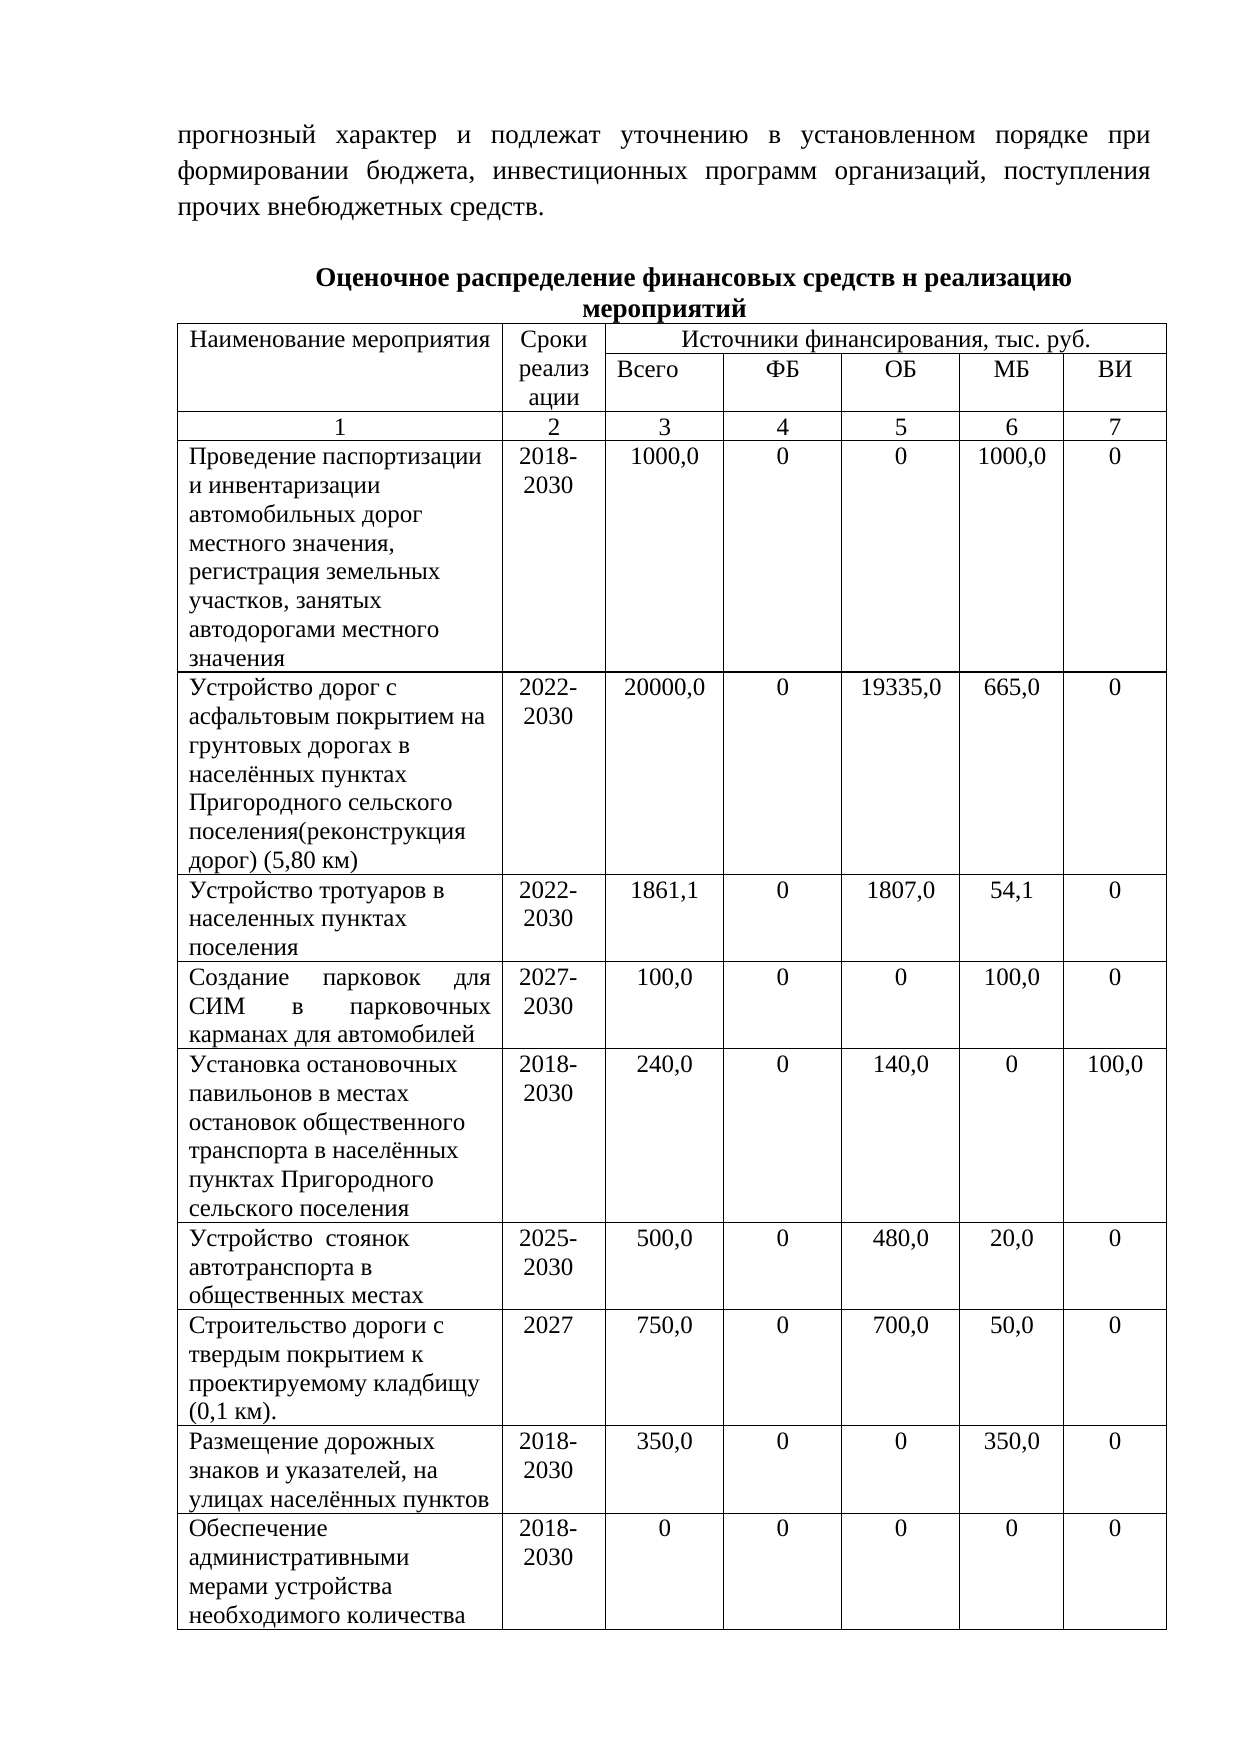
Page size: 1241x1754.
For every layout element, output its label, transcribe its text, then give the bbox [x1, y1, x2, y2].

table_cell 1000,0 [960, 441, 1063, 671]
table_cell 0 [842, 962, 959, 1048]
table_cell Установка остановочных павильонов в местах остановок общественного транспорта в населённых пунктах Пригородного сельского поселения [178, 1049, 502, 1222]
table_cell 0 [724, 1514, 841, 1628]
table_cell 500,0 [606, 1223, 723, 1309]
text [177, 118, 1152, 221]
table_cell 480,0 [842, 1223, 959, 1309]
table_cell 100,0 [1064, 1049, 1166, 1222]
table_cell 0 [1064, 673, 1166, 874]
table_cell ВИ [1064, 354, 1166, 411]
table_cell 0 [606, 1514, 723, 1628]
table_cell 0 [1064, 1223, 1166, 1309]
table_cell 2018-2030 [503, 1514, 605, 1628]
table_cell 0 [842, 1426, 959, 1512]
table_cell 5 [842, 412, 959, 440]
table_cell 100,0 [606, 962, 723, 1048]
table_cell 2025-2030 [503, 1223, 605, 1309]
table_cell Создание парковок для СИМ в парковочных карманах для автомобилей [178, 962, 502, 1048]
table_cell 1000,0 [606, 441, 723, 671]
table_cell Устройство тротуаров в населенных пунктах поселения [178, 875, 502, 961]
table_cell 0 [724, 875, 841, 961]
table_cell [178, 1514, 502, 1628]
table_cell ФБ [724, 354, 841, 411]
table_cell 0 [724, 1049, 841, 1222]
table_cell Размещение дорожных знаков и указателей, на улицах населённых пунктов [178, 1426, 502, 1512]
text Оценочное распределение финансовых средств н реализацию мероприятий [177, 261, 1152, 323]
table_cell 350,0 [606, 1426, 723, 1512]
table_cell ОБ [842, 354, 959, 411]
table_cell 0 [842, 1514, 959, 1628]
table_cell Всего [606, 354, 723, 411]
table_cell 140,0 [842, 1049, 959, 1222]
table_cell 20000,0 [606, 673, 723, 874]
table_cell 2027 [503, 1310, 605, 1425]
table_cell 2022-2030 [503, 673, 605, 874]
table_cell 1 [178, 412, 502, 440]
table_cell 50,0 [960, 1310, 1063, 1425]
table_cell 0 [1064, 1310, 1166, 1425]
table_cell 0 [1064, 441, 1166, 671]
table_cell 750,0 [606, 1310, 723, 1425]
table_header Источники финансирования, тыс. руб. [606, 324, 1166, 353]
table_cell 0 [724, 962, 841, 1048]
table_cell 0 [842, 441, 959, 671]
table_cell 2027-2030 [503, 962, 605, 1048]
table_cell 240,0 [606, 1049, 723, 1222]
table_cell 6 [960, 412, 1063, 440]
table_cell 0 [724, 1426, 841, 1512]
table_cell 2022-2030 [503, 875, 605, 961]
table_header Сроки реализации [503, 324, 605, 411]
table_cell 1807,0 [842, 875, 959, 961]
table_cell 1861,1 [606, 875, 723, 961]
table_cell Устройство стоянок автотранспорта в общественных местах [178, 1223, 502, 1309]
table_cell 19335,0 [842, 673, 959, 874]
table_cell 0 [1064, 1426, 1166, 1512]
table_cell 2 [503, 412, 605, 440]
table_cell 2018- 2030 [503, 441, 605, 671]
table_cell Проведение паспортизации и инвентаризации автомобильных дорог местного значения, регистрация земельных участков, занятых автодорогами местного значения [178, 441, 502, 671]
table_cell Строительство дороги с твердым покрытием к проектируемому кладбищу (0,1 км). [178, 1310, 502, 1425]
table_cell 350,0 [960, 1426, 1063, 1512]
table_cell 2018- 2030 [503, 1049, 605, 1222]
table_cell 0 [960, 1049, 1063, 1222]
table_cell 3 [606, 412, 723, 440]
table_cell МБ [960, 354, 1063, 411]
table_cell 700,0 [842, 1310, 959, 1425]
table_cell Устройство дорог с асфальтовым покрытием на грунтовых дорогах в населённых пунктах Пригородного сельского поселения(реконструкция дорог) (5,80 км) [178, 673, 502, 874]
table_cell 0 [960, 1514, 1063, 1628]
table_cell 0 [724, 1310, 841, 1425]
table_cell 0 [724, 1223, 841, 1309]
table_cell 7 [1064, 412, 1166, 440]
table_cell 54,1 [960, 875, 1063, 961]
table_cell 0 [724, 673, 841, 874]
table_cell 0 [1064, 1514, 1166, 1628]
table_cell 4 [724, 412, 841, 440]
table_cell 20,0 [960, 1223, 1063, 1309]
table_cell 0 [1064, 875, 1166, 961]
table_cell 2018-2030 [503, 1426, 605, 1512]
table_cell 665,0 [960, 673, 1063, 874]
table_cell 0 [724, 441, 841, 671]
table_cell 100,0 [960, 962, 1063, 1048]
table_cell 0 [1064, 962, 1166, 1048]
table_header Наименование мероприятия [178, 324, 502, 411]
